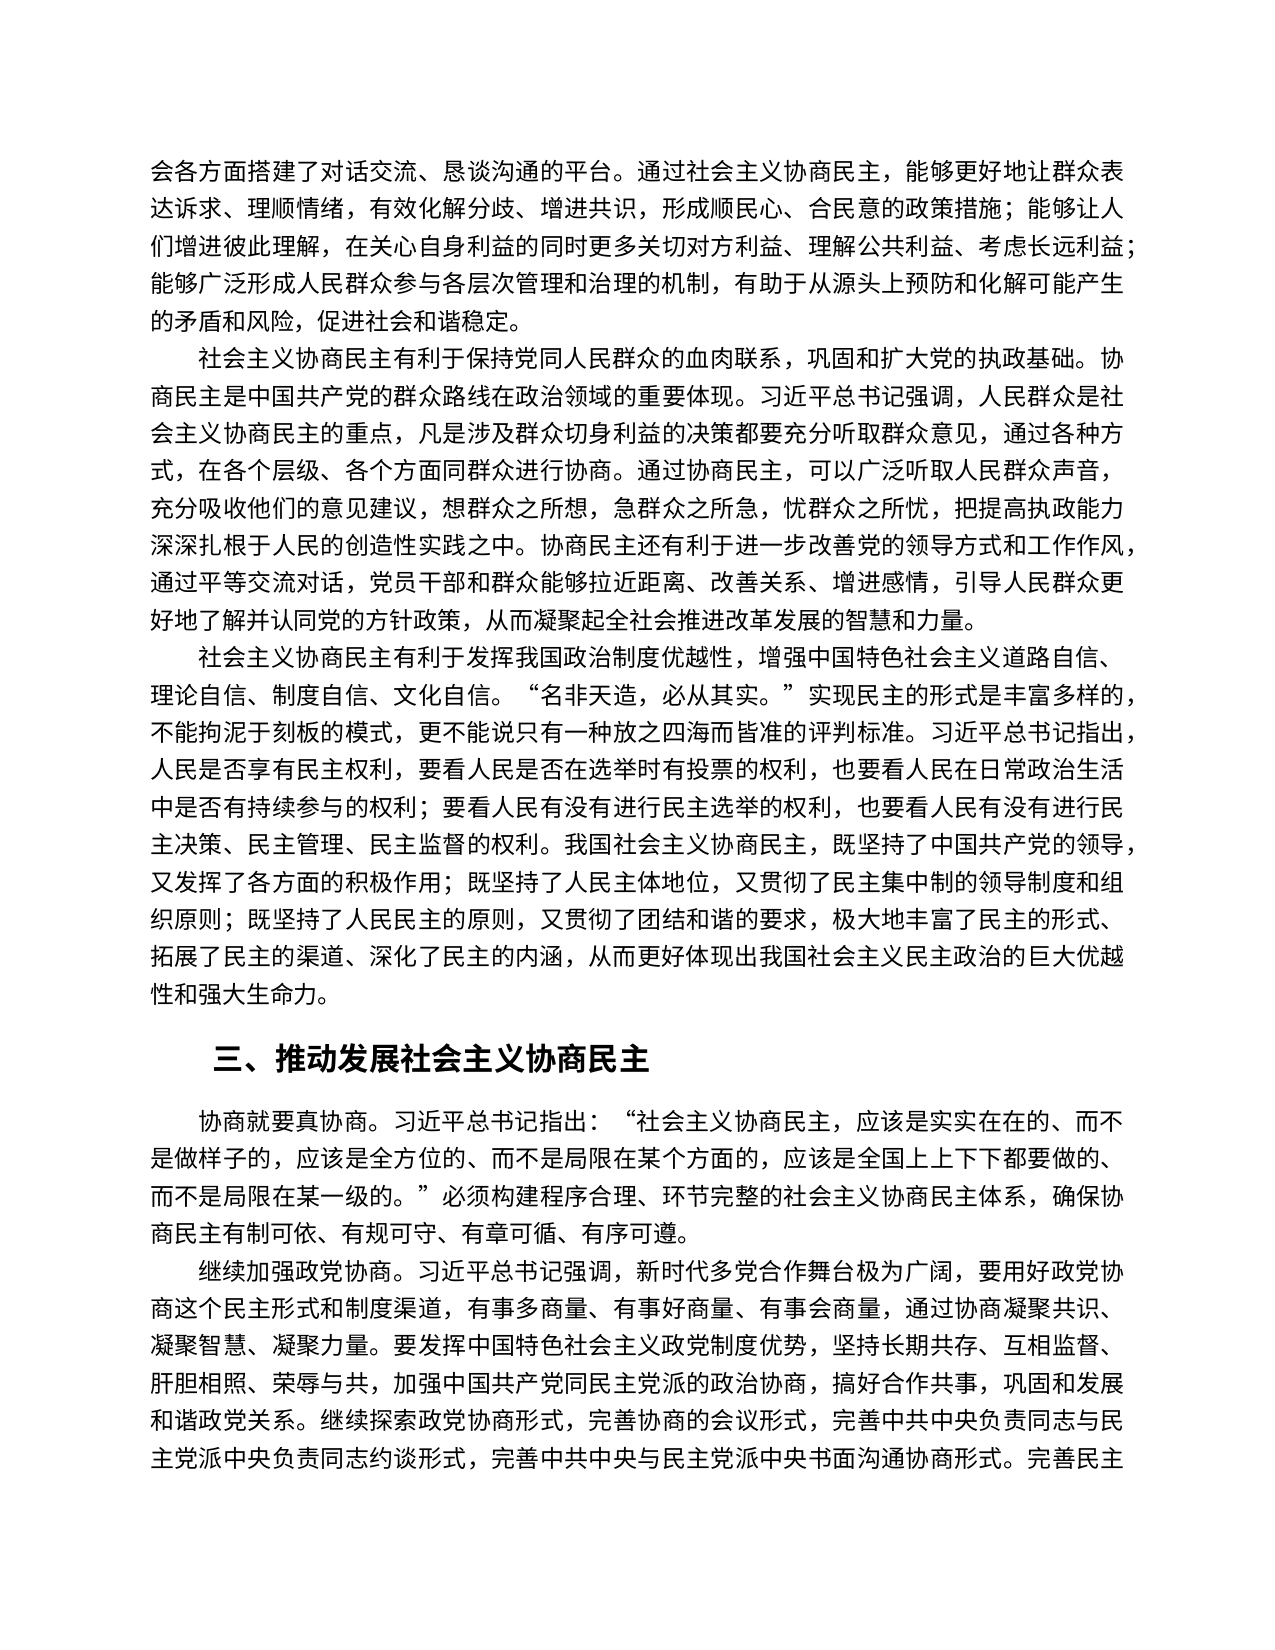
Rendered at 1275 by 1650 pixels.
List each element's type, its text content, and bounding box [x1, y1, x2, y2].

text 社会主义协商民主有利于发挥我国政治制度优越性，增强中国特色社会主义道路自信、理论自信、制度自信、文化自信。“名非天造，必从其实。”实现民主的形式是丰富多样的，不能拘泥于刻板的模式，更不能说只有一种放之四海而皆准的评判标准。习近平总书记指出，人民是否享有民主权利，要看人民是否在选举时有投票的权利，也要看人民在日常政治生活中是否有持续参与的权利；要看人民有没有进行民主选举的权利，也要看人民有没有进行民主决策、民主管理、民主监督的权利。我国社会主义协商民主，既坚持了中国共产党的领导，又发挥了各方面的积极作用；既坚持了人民主体地位，又贯彻了民主集中制的领导制度和组织原则；既坚持了人民民主的原则，又贯彻了团结和谐的要求，极大地丰富了民主的形式、拓展了民主的渠道、深化了民主的内涵，从而更好体现出我国社会主义民主政治的巨大优越性和强大生命力。 [150, 636, 1125, 1010]
text 三、推动发展社会主义协商民主 [150, 1031, 1125, 1079]
text 协商就要真协商。习近平总书记指出：“社会主义协商民主，应该是实实在在的、而不是做样子的，应该是全方位的、而不是局限在某个方面的，应该是全国上上下下都要做的、而不是局限在某一级的。”必须构建程序合理、环节完整的社会主义协商民主体系，确保协商民主有制可依、有规可守、有章可循、有序可遵。 [150, 1100, 1125, 1249]
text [150, 150, 1125, 337]
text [150, 1249, 1125, 1474]
text 社会主义协商民主有利于保持党同人民群众的血肉联系，巩固和扩大党的执政基础。协商民主是中国共产党的群众路线在政治领域的重要体现。习近平总书记强调，人民群众是社会主义协商民主的重点，凡是涉及群众切身利益的决策都要充分听取群众意见，通过各种方式，在各个层级、各个方面同群众进行协商。通过协商民主，可以广泛听取人民群众声音，充分吸收他们的意见建议，想群众之所想，急群众之所急，忧群众之所忧，把提高执政能力深深扎根于人民的创造性实践之中。协商民主还有利于进一步改善党的领导方式和工作作风，通过平等交流对话，党员干部和群众能够拉近距离、改善关系、增进感情，引导人民群众更好地了解并认同党的方针政策，从而凝聚起全社会推进改革发展的智慧和力量。 [150, 337, 1125, 636]
